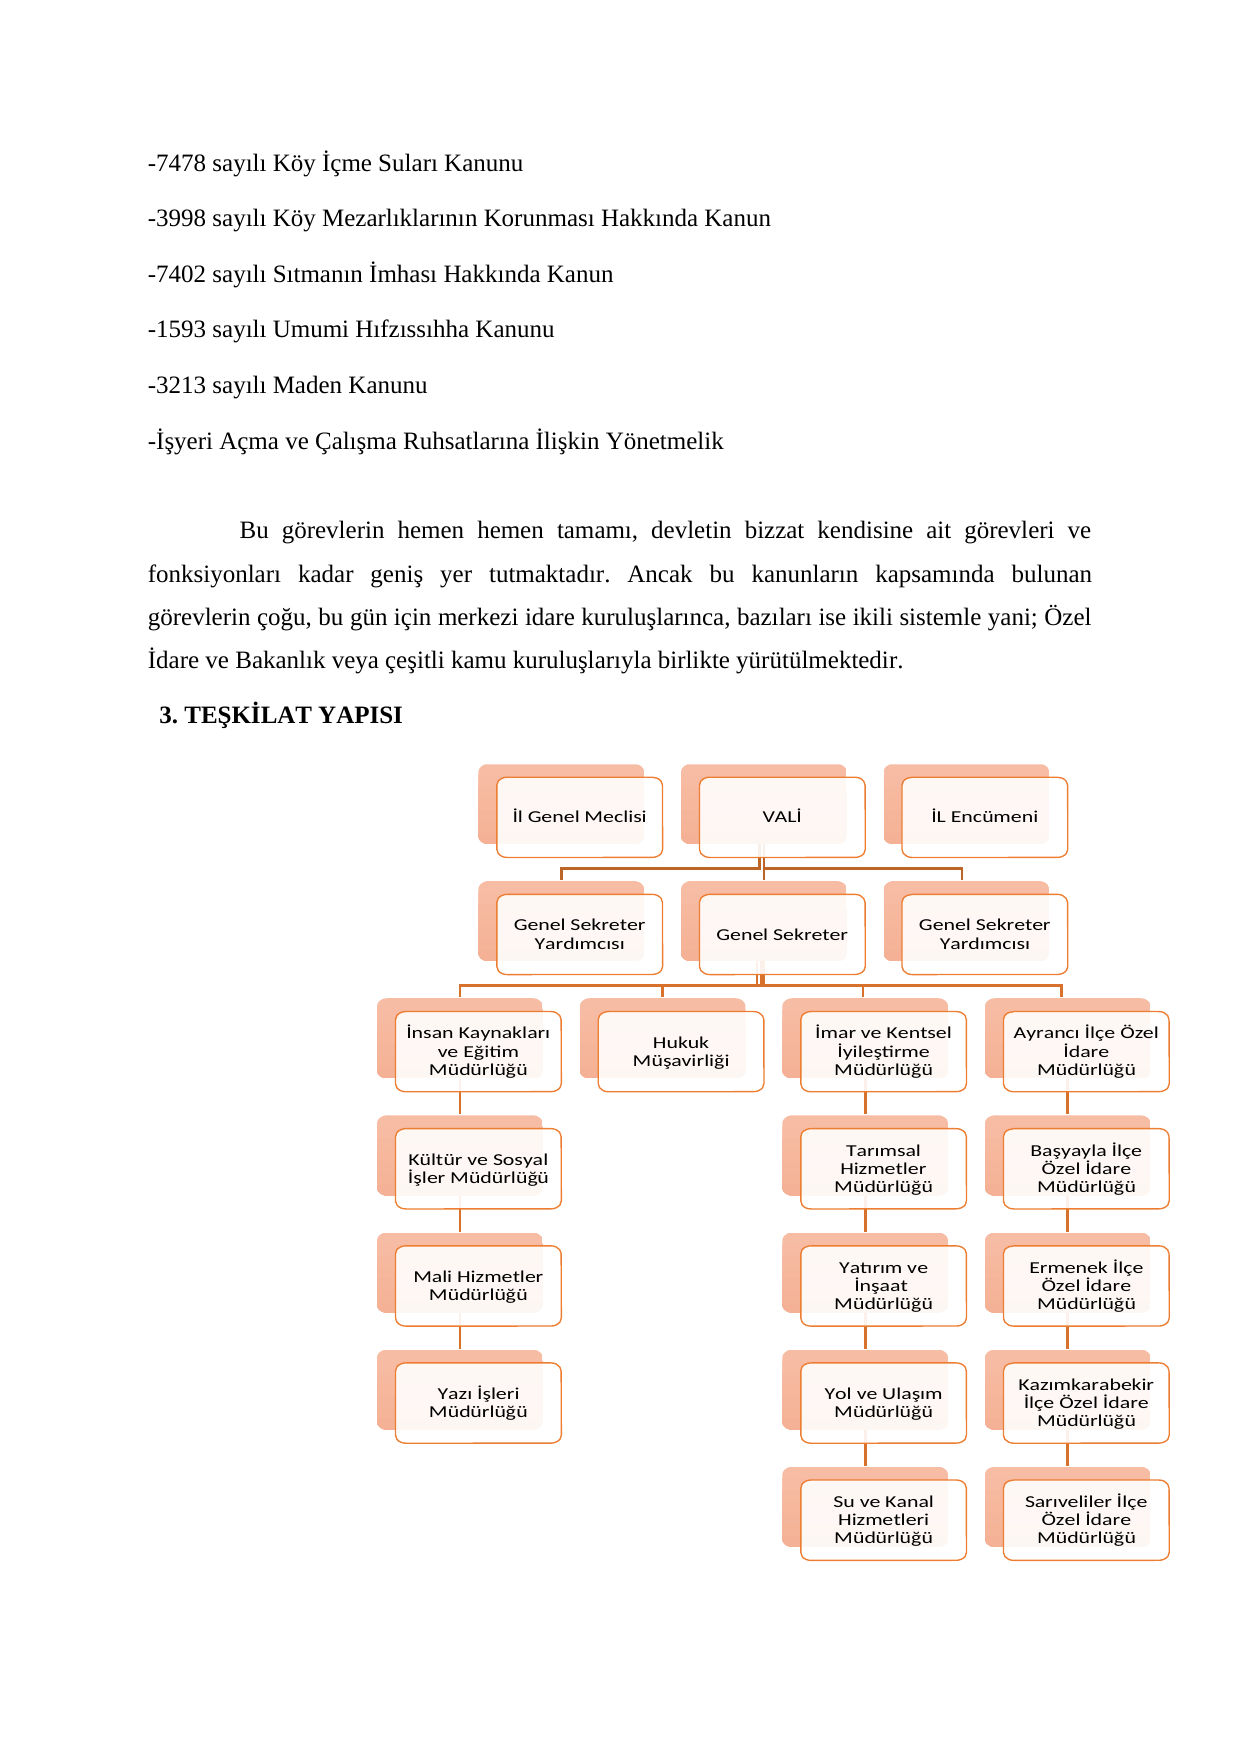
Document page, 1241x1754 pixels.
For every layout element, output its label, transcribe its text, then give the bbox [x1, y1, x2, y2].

text -İşyeri Açma ve Çalışma Ruhsatlarına İlişkin Yönetmelik [148, 426, 1092, 454]
text -7402 sayılı Sıtmanın İmhası Hakkında Kanun [148, 259, 1092, 288]
text -1593 sayılı Umumi Hıfzıssıhha Kanunu [148, 314, 1092, 343]
text 3. TEŞKİLAT YAPISI [159, 701, 1092, 729]
text -7478 sayılı Köy İçme Suları Kanunu [148, 148, 1092, 176]
text Bu görevlerin hemen hemen tamamı, devletin bizzat kendisine ait görevleri ve fonksiyonları kadar geniş yer tutmaktadır. Ancak bu kanunların kapsamında bulunan görevlerin çoğu, bu gün için merkezi idare kuruluşlarınca, bazıları ise ikili sistemle yani; Özel İdare ve Bakanlık veya çeşitli kamu kuruluşlarıyla birlikte yürütülmektedir. [148, 516, 1092, 674]
text -3998 sayılı Köy Mezarlıklarının Korunması Hakkında Kanun [148, 203, 1092, 232]
text -3213 sayılı Maden Kanunu [148, 370, 1092, 399]
